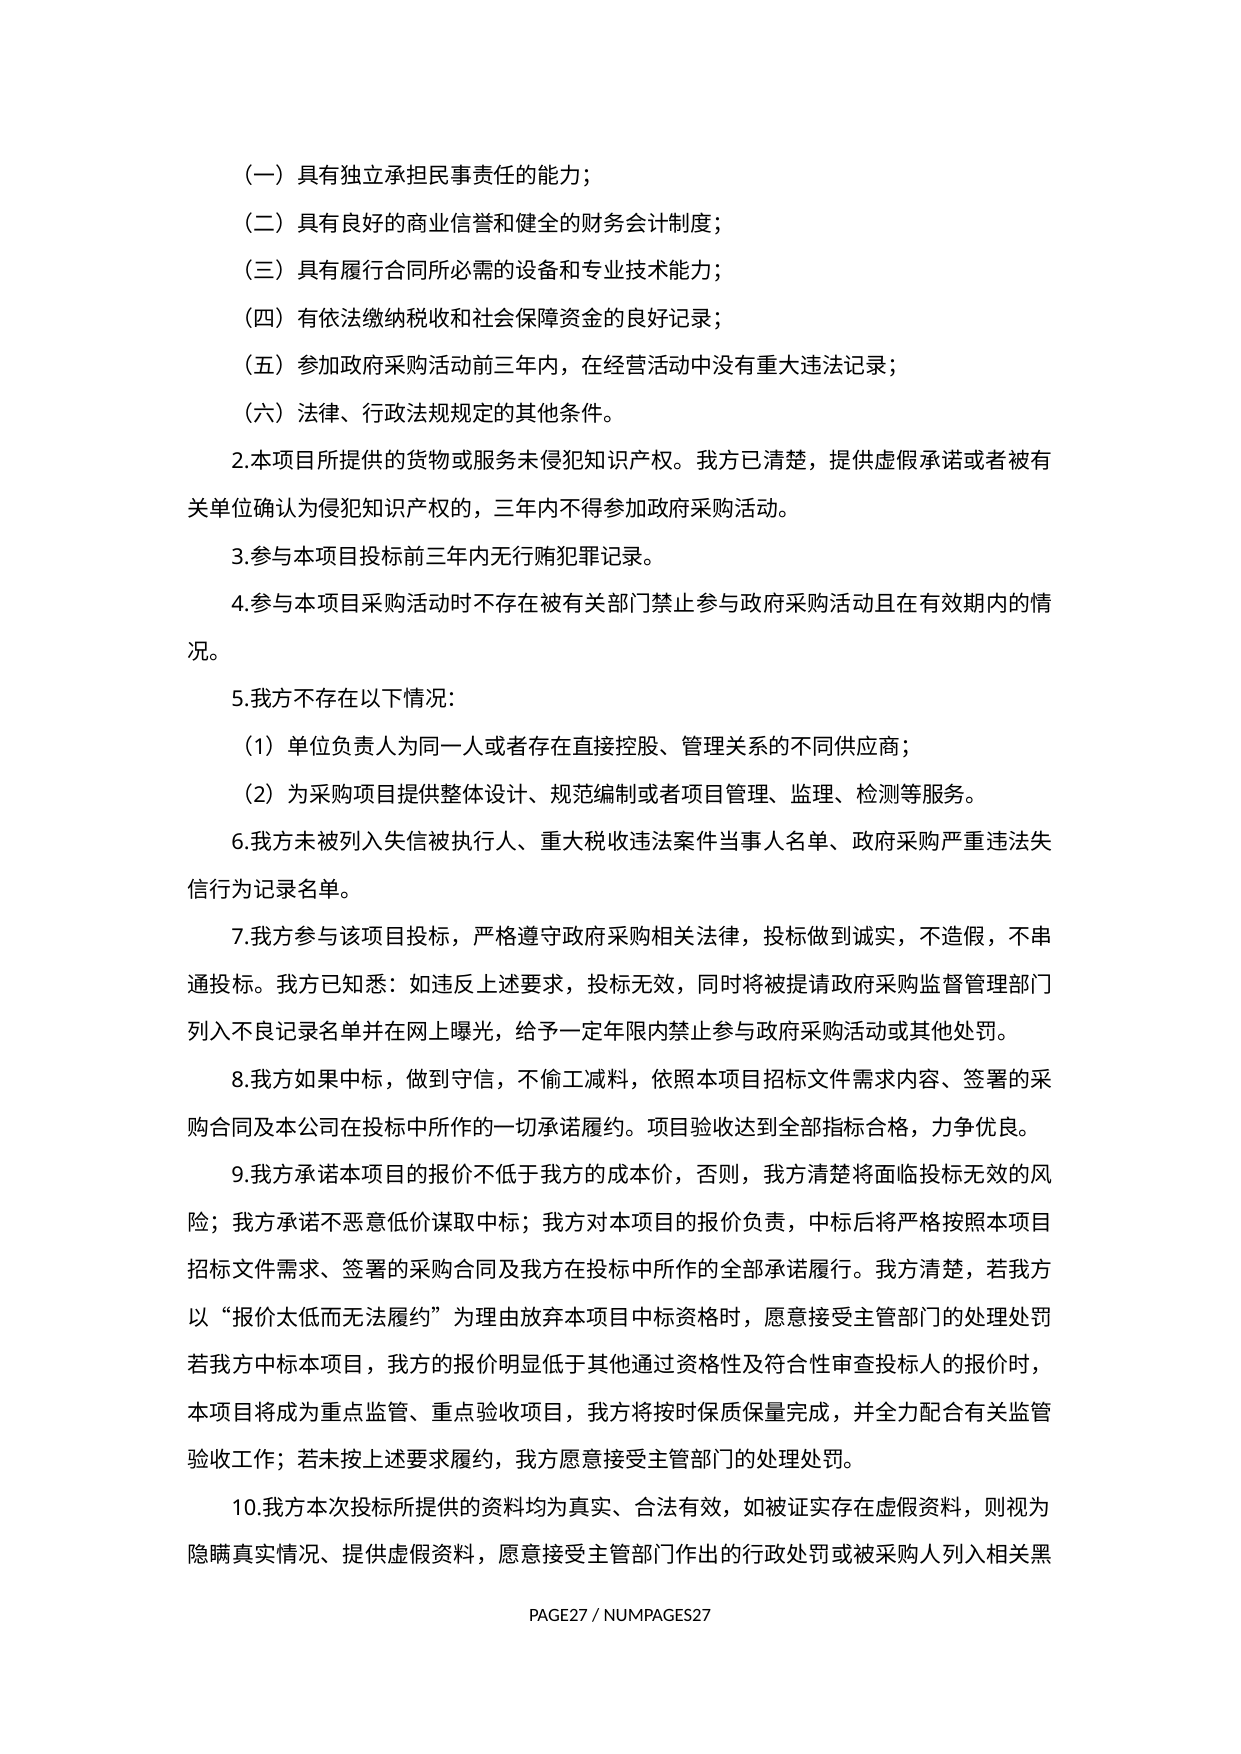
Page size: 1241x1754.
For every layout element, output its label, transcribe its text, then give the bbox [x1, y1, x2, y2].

text 4.参与本项目采购活动时不存在被有关部门禁止参与政府采购活动且在有效期内的情况。 [187, 586, 1053, 666]
text （二）具有良好的商业信誉和健全的财务会计制度； [187, 206, 1053, 238]
text （四）有依法缴纳税收和社会保障资金的良好记录； [187, 301, 1053, 333]
text 6.我方未被列入失信被执行人、重大税收违法案件当事人名单、政府采购严重违法失信行为记录名单。 [187, 824, 1053, 903]
text 7.我方参与该项目投标，严格遵守政府采购相关法律，投标做到诚实，不造假，不串通投标。我方已知悉：如违反上述要求，投标无效，同时将被提请政府采购监督管理部门列入不良记录名单并在网上曝光，给予一定年限内禁止参与政府采购活动或其他处罚。 [187, 919, 1053, 1046]
text （2）为采购项目提供整体设计、规范编制或者项目管理、监理、检测等服务。 [187, 777, 1053, 808]
text （三）具有履行合同所必需的设备和专业技术能力； [187, 253, 1053, 285]
text （一）具有独立承担民事责任的能力； [187, 158, 1053, 190]
text 2.本项目所提供的货物或服务未侵犯知识产权。我方已清楚，提供虚假承诺或者被有关单位确认为侵犯知识产权的，三年内不得参加政府采购活动。 [187, 443, 1053, 523]
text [187, 1489, 1053, 1569]
text （1）单位负责人为同一人或者存在直接控股、管理关系的不同供应商； [187, 729, 1053, 761]
text 3.参与本项目投标前三年内无行贿犯罪记录。 [187, 539, 1053, 570]
text （六）法律、行政法规规定的其他条件。 [187, 396, 1053, 428]
text 8.我方如果中标，做到守信，不偷工减料，依照本项目招标文件需求内容、签署的采购合同及本公司在投标中所作的一切承诺履约。项目验收达到全部指标合格，力争优良。 [187, 1062, 1053, 1141]
text 5.我方不存在以下情况： [187, 681, 1053, 713]
text （五）参加政府采购活动前三年内，在经营活动中没有重大违法记录； [187, 348, 1053, 380]
text 9.我方承诺本项目的报价不低于我方的成本价，否则，我方清楚将面临投标无效的风险；我方承诺不恶意低价谋取中标；我方对本项目的报价负责，中标后将严格按照本项目招标文件需求、签署的采购合同及我方在投标中所作的全部承诺履行。我方清楚，若我方以“报价太低而无法履约”为理由放弃本项目中标资格时，愿意接受主管部门的处理处罚。若我方中标本项目，我方的报价明显低于其他通过资格性及符合性审查投标人的报价时，本项目将成为重点监管、重点验收项目，我方将按时保质保量完成，并全力配合有关监管、验收工作；若未按上述要求履约，我方愿意接受主管部门的处理处罚。 [187, 1157, 1053, 1474]
